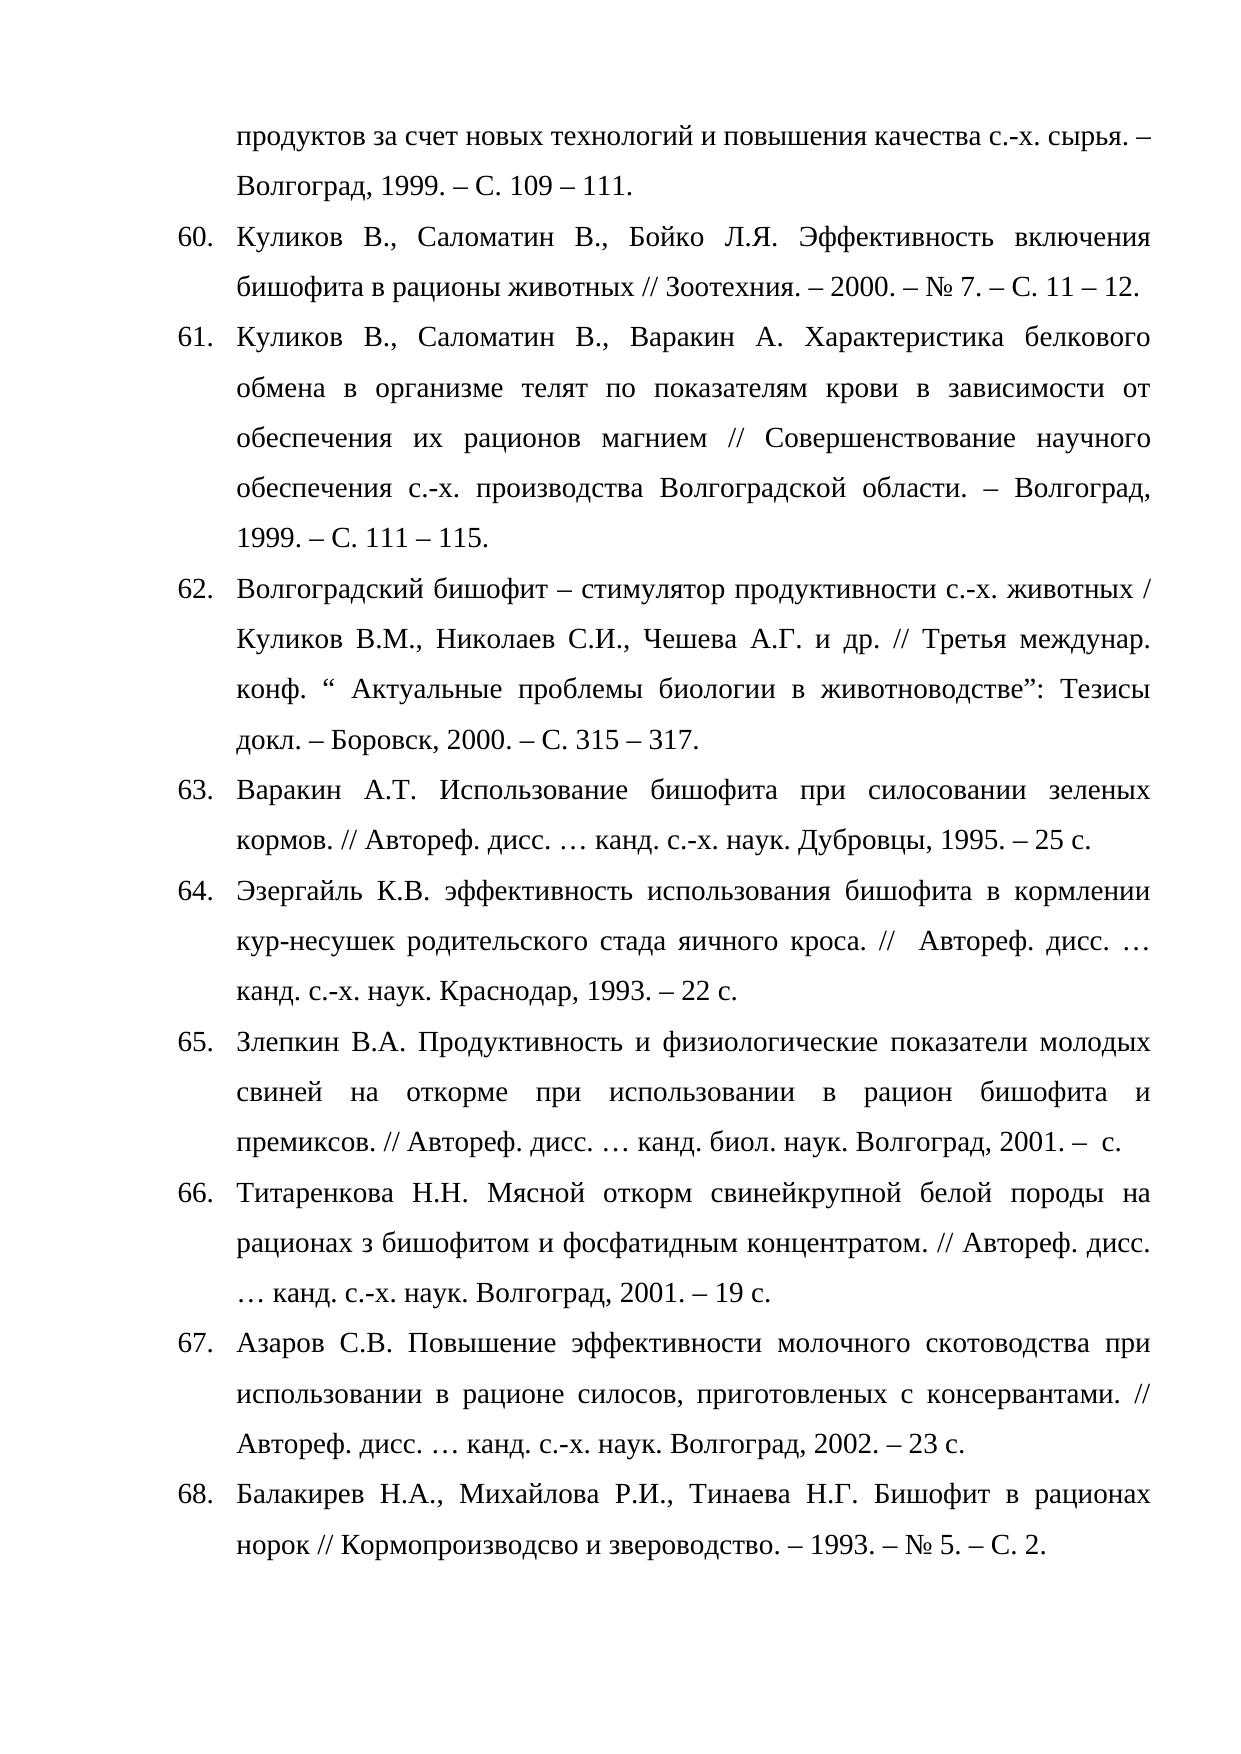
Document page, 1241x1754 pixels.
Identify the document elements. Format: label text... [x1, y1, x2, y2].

list Куликов В., Саломатин В., Бойко Л.Я. Эффективность включения бишофита в рационы животных // Зоотехния. – 2000. – № 7. – С. 11 – 12. [177, 219, 1152, 303]
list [177, 118, 1152, 202]
list Волгоградский бишофит – стимулятор продуктивности с.-х. животных / Куликов В.М., Николаев С.И., Чешева А.Г. и др. // Третья междунар. конф. “ Актуальные проблемы биологии в животноводстве”: Тезисы докл. – Боровск, 2000. – С. 315 – 317. [177, 571, 1152, 755]
list Эзергайль К.В. эффективность использования бишофита в кормлении кур-несушек родительского стада яичного кроса. // Автореф. дисс. … канд. с.-х. наук. Краснодар, 1993. – 22 с. [177, 873, 1152, 1007]
list Варакин А.Т. Использование бишофита при силосовании зеленых кормов. // Автореф. дисс. … канд. с.-х. наук. Дубровцы, 1995. – 25 с. [177, 772, 1152, 856]
list Злепкин В.А. Продуктивность и физиологические показатели молодых свиней на откорме при использовании в рацион бишофита и премиксов. // Автореф. дисс. … канд. биол. наук. Волгоград, 2001. – с. [177, 1024, 1152, 1158]
list Азаров С.В. Повышение эффективности молочного скотоводства при использовании в рационе силосов, приготовленых с консервантами. // Автореф. дисс. … канд. с.-х. наук. Волгоград, 2002. – 23 с. [177, 1326, 1152, 1460]
list Титаренкова Н.Н. Мясной откорм свинейкрупной белой породы на рационах з бишофитом и фосфатидным концентратом. // Автореф. дисс. … канд. с.-х. наук. Волгоград, 2001. – 19 с. [177, 1175, 1152, 1309]
list Куликов В., Саломатин В., Варакин А. Характеристика белкового обмена в организме телят по показателям крови в зависимости от обеспечения их рационов магнием // Совершенствование научного обеспечения с.-х. производства Волгоградской области. – Волгоград, 1999. – С. 111 – 115. [177, 319, 1152, 554]
list Балакирев Н.А., Михайлова Р.И., Тинаева Н.Г. Бишофит в рационах норок // Кормопроизводсво и звероводство. – 1993. – № 5. – С. 2. [177, 1477, 1152, 1560]
